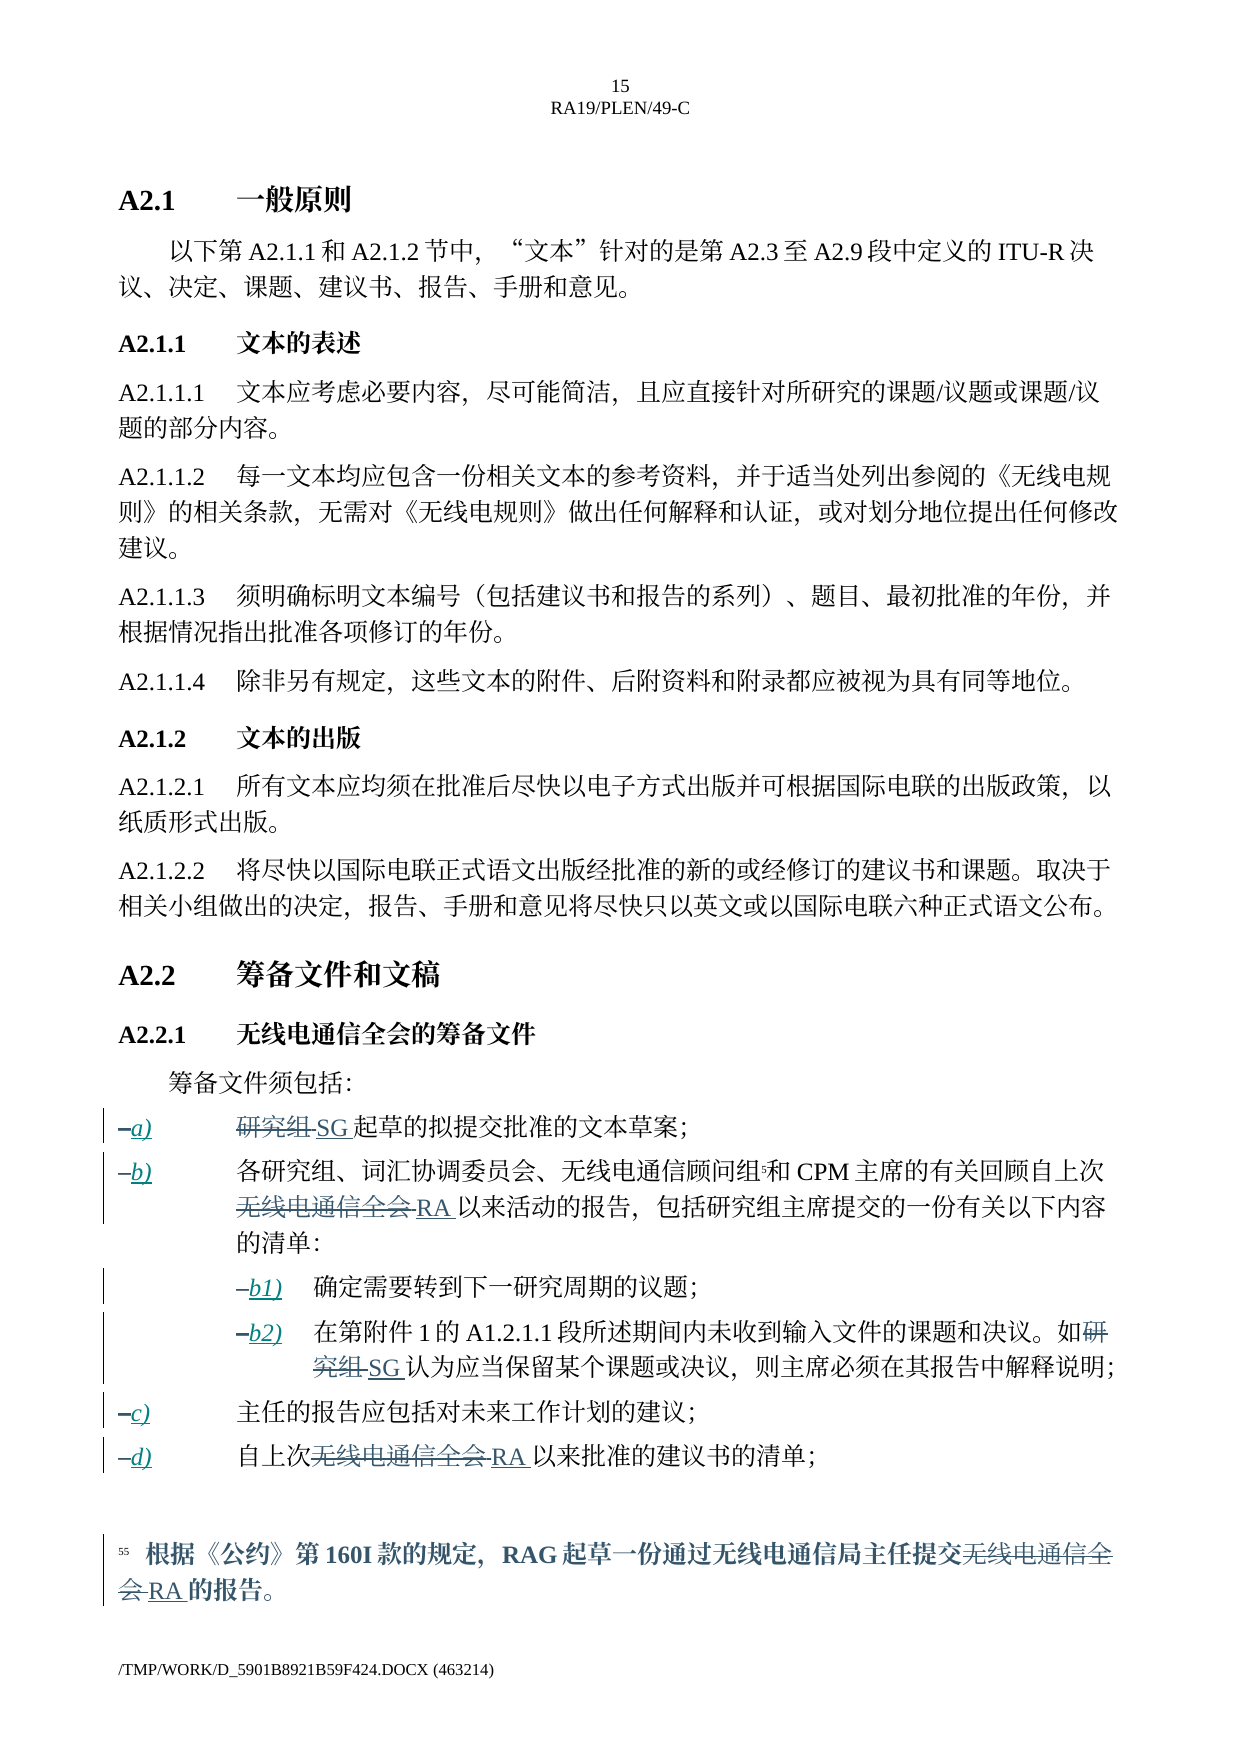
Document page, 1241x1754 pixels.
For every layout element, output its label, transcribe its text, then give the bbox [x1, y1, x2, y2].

text 主任的报告应包括对未来工作计划的建议； [118, 1392, 1122, 1428]
text 筹备文件须包括： [118, 1063, 1122, 1099]
text A2.1.2.2 将尽快以国际电联正式语文出版经批准的新的或经修订的建议书和课题。取决于相关小组做出的决定，报告、手册和意见将尽快只以英文或以国际电联六种正式语文公布。 [118, 851, 1122, 923]
text A2.1.2.1 所有文本应均须在批准后尽快以电子方式出版并可根据国际电联的出版政策，以纸质形式出版。 [118, 767, 1122, 838]
text A2.1.1.4 除非另有规定，这些文本的附件、后附资料和附录都应被视为具有同等地位。 [118, 661, 1122, 697]
text 在第附件1的A1.2.1.1段所述期间内未收到输入文件的课题和决议。如认为应当保留某个课题或决议，则主席必须在其报告中解释说明； [236, 1312, 1122, 1384]
subtitle A2.2.1 无线电通信全会的筹备文件 [118, 1015, 1122, 1051]
text A2.1.1.2 每一文本均应包含一份相关文本的参考资料，并于适当处列出参阅的《无线电规则》的相关条款，无需对《无线电规则》做出任何解释和认证，或对划分地位提出任何修改建议。 [118, 457, 1122, 564]
subtitle A2.1.2 文本的出版 [118, 718, 1122, 754]
subtitle A2.2 筹备文件和文稿 [118, 952, 1122, 994]
text A2.1.1.1 文本应考虑必要内容，尽可能简洁，且应直接针对所研究的课题/议题或课题/议题的部分内容。 [118, 372, 1122, 444]
text 以下第A2.1.1和A2.1.2节中，“文本”针对的是第A2.3至A2.9段中定义的ITU-R决议、决定、课题、建议书、报告、手册和意见。 [118, 231, 1122, 303]
text 自上次以来批准的建议书的清单； [118, 1437, 1122, 1473]
text 各研究组、词汇协调委员会、无线电通信顾问组5和CPM主席的有关回顾自上次以来活动的报告，包括研究组主席提交的一份有关以下内容的清单： [118, 1152, 1122, 1259]
text 起草的拟提交批准的文本草案； [118, 1107, 1122, 1143]
text 确定需要转到下一研究周期的议题； [236, 1268, 1122, 1304]
subtitle A2.1.1 文本的表述 [118, 324, 1122, 360]
text A2.1.1.3 须明确标明文本编号（包括建议书和报告的系列）、题目、最初批准的年份，并根据情况指出批准各项修订的年份。 [118, 577, 1122, 649]
subtitle A2.1 一般原则 [118, 177, 1122, 219]
